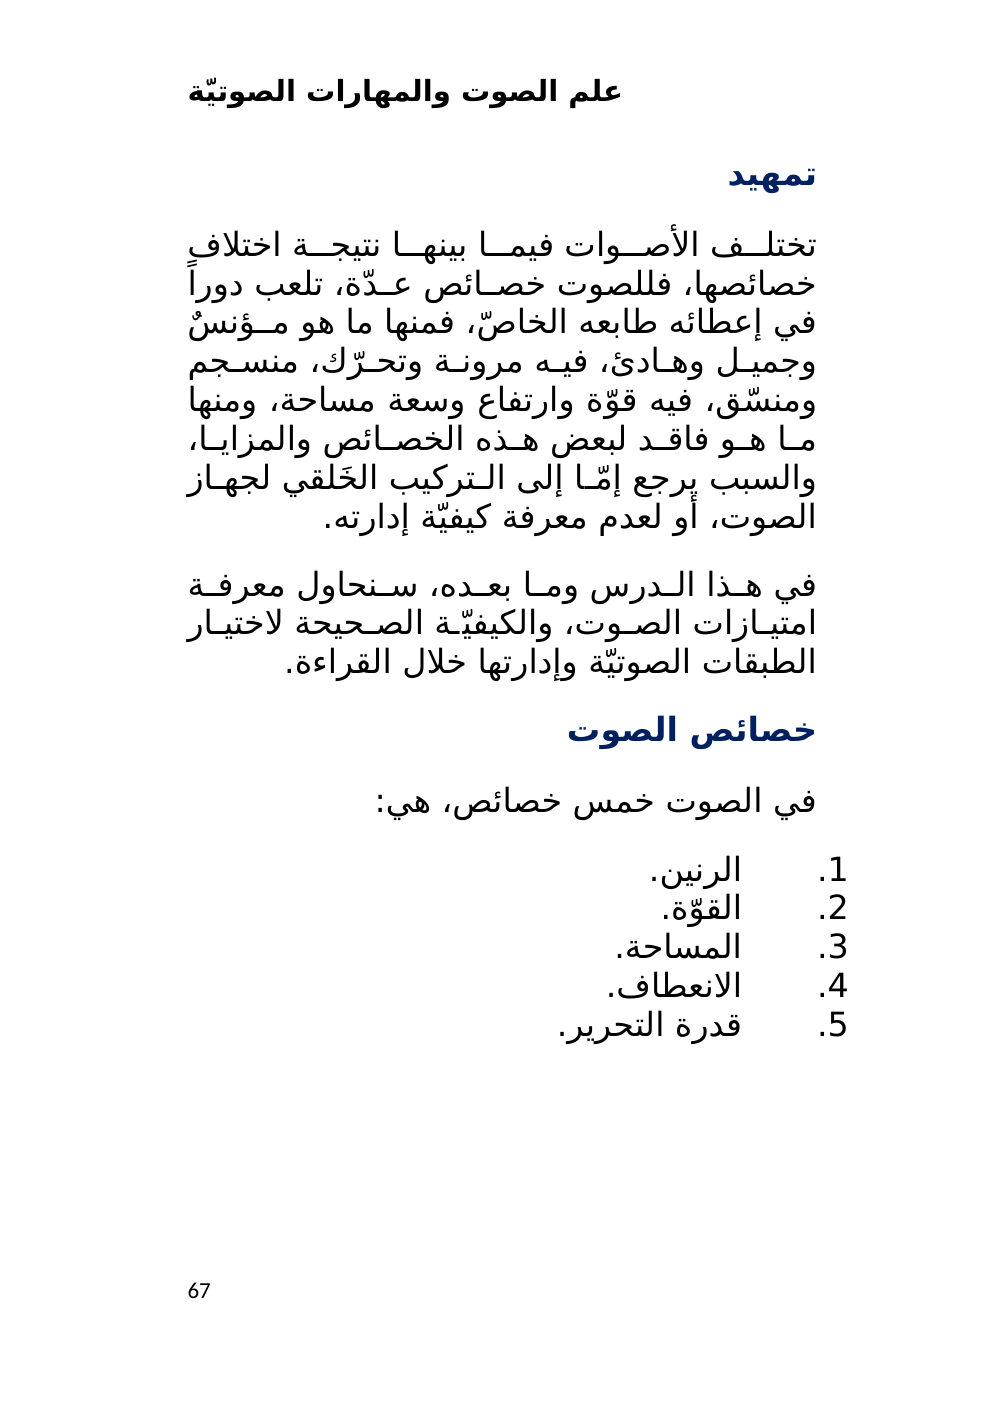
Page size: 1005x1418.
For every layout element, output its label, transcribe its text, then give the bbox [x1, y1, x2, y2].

list قدرة التحرير. [187, 1005, 817, 1044]
text في هذا الدرس وما بعده، سنحاول معرفة امتيازات الصوت، والكيفيّة الصحيحة لاختيار الطبقات الصوتيّة وإدارتها خلال القراءة. [187, 565, 817, 682]
list القوّة. [187, 889, 817, 928]
subtitle تمهيد [187, 154, 817, 193]
list المساحة. [187, 928, 817, 967]
text تختلف الأصوات فيما بينها نتيجة اختلاف خصائصها، فللصوت خصائص عدّة، تلعب دوراً في إعطائه طابعه الخاصّ، فمنها ما هو مؤنسٌ وجميل وهادئ، فيه مرونة وتحرّك، منسجم ومنسّق، فيه قوّة وارتفاع وسعة مساحة، ومنها ما هو فاقد لبعض هذه الخصائص والمزايا، والسبب يرجع إمّا إلى التركيب الخَلقي لجهاز الصوت، أو لعدم معرفة كيفيّة إدارته. [187, 225, 817, 536]
subtitle خصائص الصوت [187, 711, 817, 750]
list الرنين. [187, 850, 817, 889]
list الانعطاف. [187, 967, 817, 1005]
text في الصوت خمس خصائص، هي: [187, 782, 817, 821]
